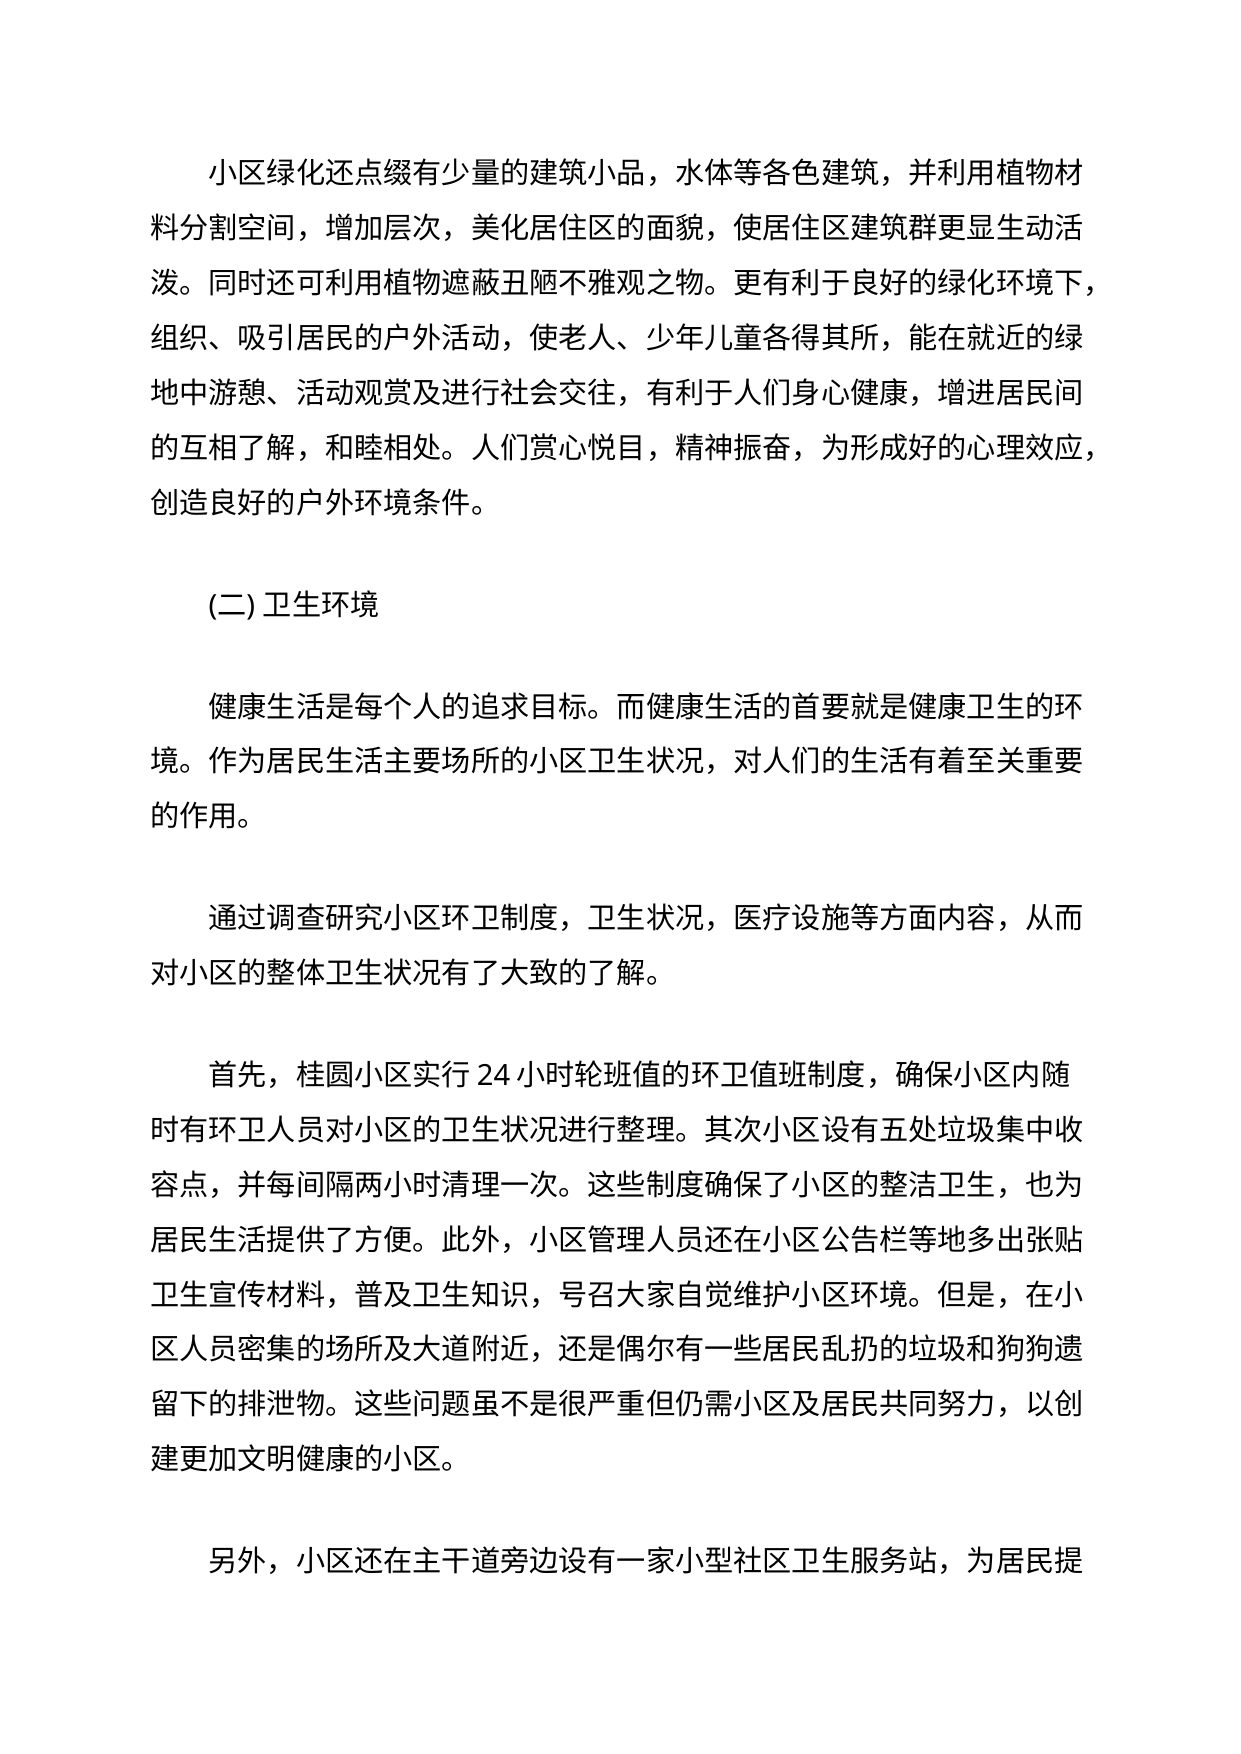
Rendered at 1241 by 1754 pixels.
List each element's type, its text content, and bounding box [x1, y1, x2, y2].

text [150, 1537, 1090, 1580]
text 首先，桂圆小区实行24小时轮班值的环卫值班制度，确保小区内随时有环卫人员对小区的卫生状况进行整理。其次小区设有五处垃圾集中收容点，并每间隔两小时清理一次。这些制度确保了小区的整洁卫生，也为居民生活提供了方便。此外，小区管理人员还在小区公告栏等地多出张贴卫生宣传材料，普及卫生知识，号召大家自觉维护小区环境。但是，在小区人员密集的场所及大道附近，还是偶尔有一些居民乱扔的垃圾和狗狗遗留下的排泄物。这些问题虽不是很严重但仍需小区及居民共同努力，以创建更加文明健康的小区。 [150, 1051, 1090, 1478]
text 健康生活是每个人的追求目标。而健康生活的首要就是健康卫生的环境。作为居民生活主要场所的小区卫生状况，对人们的生活有着至关重要的作用。 [150, 683, 1090, 835]
text (二) 卫生环境 [150, 581, 1090, 623]
text 小区绿化还点缀有少量的建筑小品，水体等各色建筑，并利用植物材料分割空间，增加层次，美化居住区的面貌，使居住区建筑群更显生动活泼。同时还可利用植物遮蔽丑陋不雅观之物。更有利于良好的绿化环境下，组织、吸引居民的户外活动，使老人、少年儿童各得其所，能在就近的绿地中游憩、活动观赏及进行社会交往，有利于人们身心健康，增进居民间的互相了解，和睦相处。人们赏心悦目，精神振奋，为形成好的心理效应，创造良好的户外环境条件。 [150, 150, 1090, 522]
text 通过调查研究小区环卫制度，卫生状况，医疗设施等方面内容，从而对小区的整体卫生状况有了大致的了解。 [150, 895, 1090, 992]
